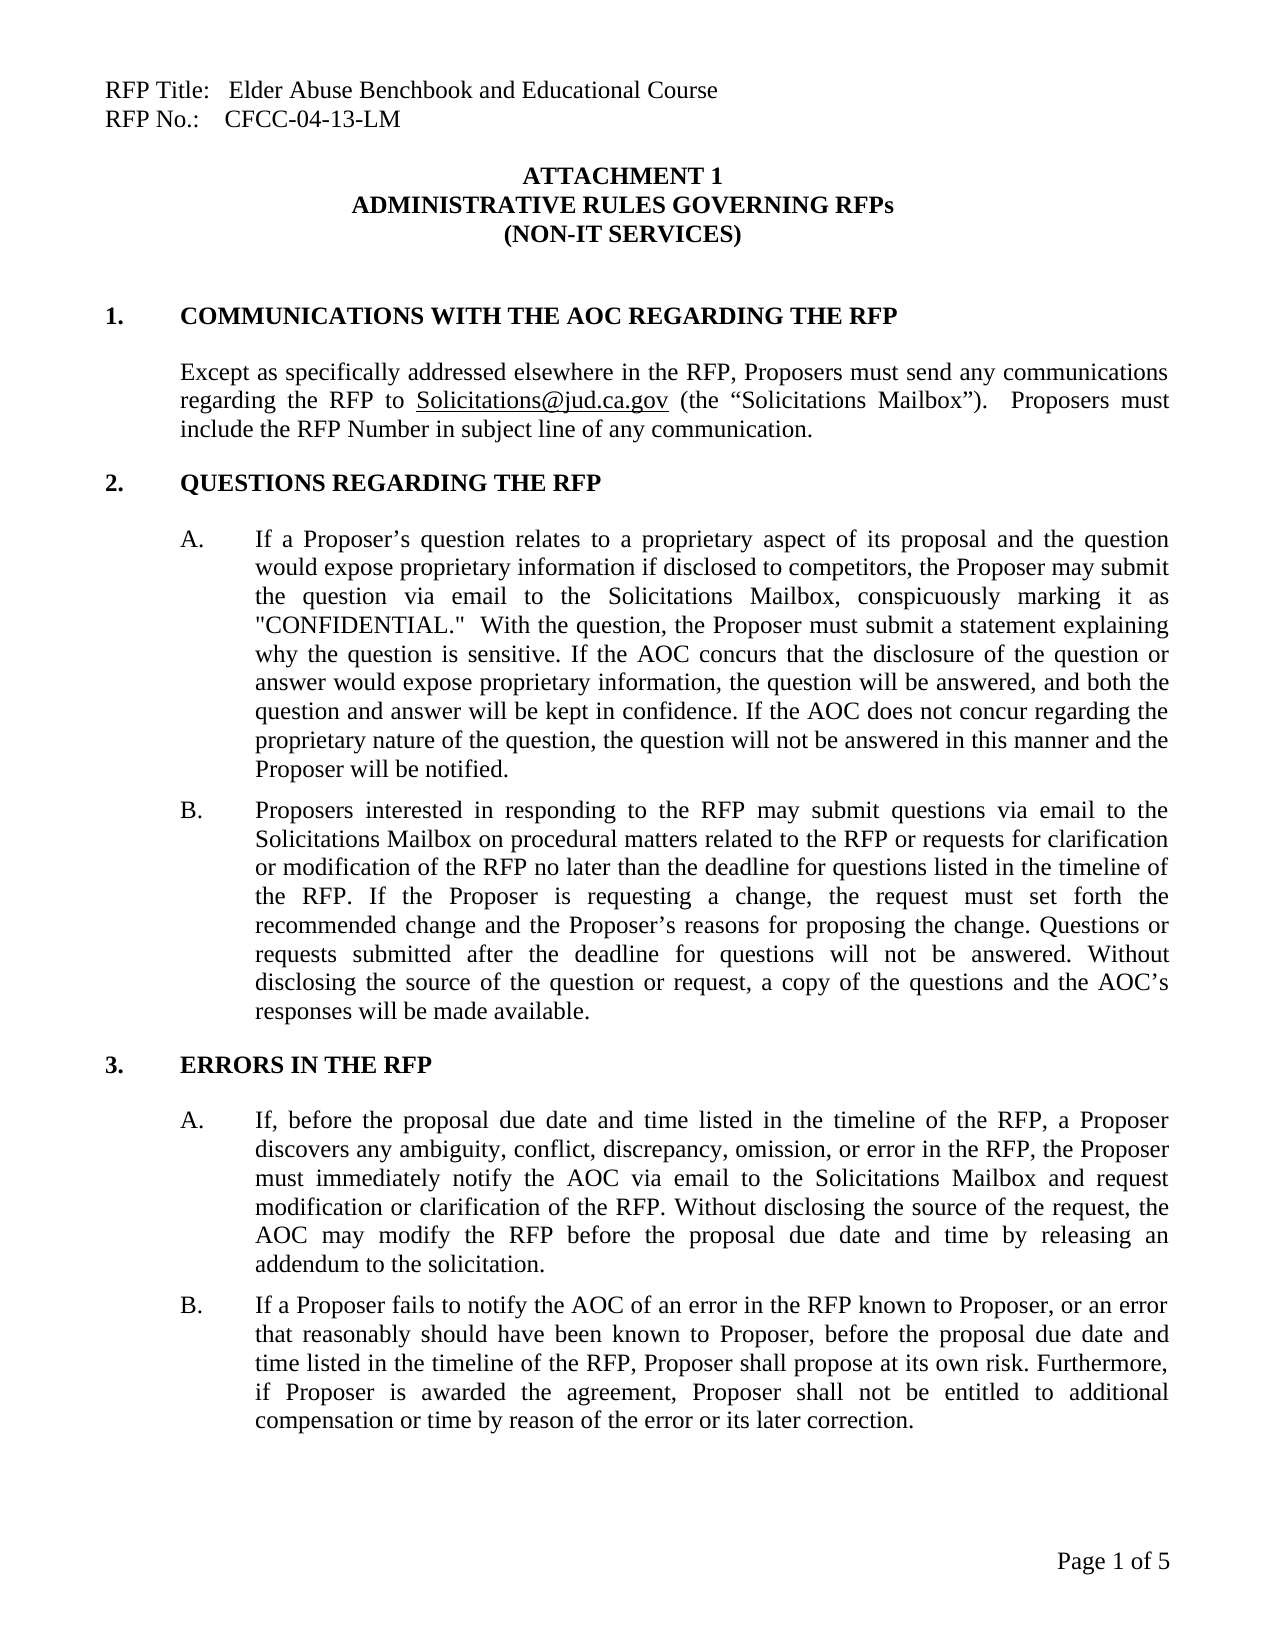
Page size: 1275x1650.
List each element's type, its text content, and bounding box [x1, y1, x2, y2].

list B. Proposers interested in responding to the RFP may submit questions via email to the Solicitations Mailbox on procedural matters related to the RFP or requests for clarification or modification of the RFP no later than the deadline for questions listed in the timeline of the RFP. If the Proposer is requesting a change, the request must set forth the recommended change and the Proposer’s reasons for proposing the change. Questions or requests submitted after the deadline for questions will not be answered. Without disclosing the source of the question or request, a copy of the questions and the AOC’s responses will be made available. [180, 795, 1170, 1025]
subtitle (Non-IT SERVICES) [105, 219, 1140, 247]
subtitle ATTACHMENT 1 [105, 161, 1140, 190]
list B. If a Proposer fails to notify the AOC of an error in the RFP known to Proposer, or an error that reasonably should have been known to Proposer, before the proposal due date and time listed in the timeline of the RFP, Proposer shall propose at its own risk. Furthermore, if Proposer is awarded the agreement, Proposer shall not be entitled to additional compensation or time by reason of the error or its later correction. [180, 1291, 1170, 1434]
list A. If, before the proposal due date and time listed in the timeline of the RFP, a Proposer discovers any ambiguity, conflict, discrepancy, omission, or error in the RFP, the Proposer must immediately notify the AOC via email to the Solicitations Mailbox and request modification or clarification of the RFP. Without disclosing the source of the request, the AOC may modify the RFP before the proposal due date and time by releasing an addendum to the solicitation. [180, 1106, 1170, 1278]
list A. If a Proposer’s question relates to a proprietary aspect of its proposal and the question would expose proprietary information if disclosed to competitors, the Proposer may submit the question via email to the Solicitations Mailbox, conspicuously marking it as "CONFIDENTIAL." With the question, the Proposer must submit a statement explaining why the question is sensitive. If the AOC concurs that the disclosure of the question or answer would expose proprietary information, the question will be answered, and both the question and answer will be kept in confidence. If the AOC does not concur regarding the proprietary nature of the question, the question will not be answered in this manner and the Proposer will be notified. [180, 524, 1170, 782]
list QUESTIONS REGARDING THE RFP [105, 468, 1170, 497]
list Except as specifically addressed elsewhere in the RFP, Proposers must send any communications regarding the RFP to Solicitations@jud.ca.gov (the “Solicitations Mailbox”). Proposers must include the RFP Number in subject line of any communication. [180, 357, 1170, 443]
list ERRORS IN THE RFP [105, 1050, 1170, 1079]
list COMMUNICATIONS WITH THE AOC REGARDING THE RFP [105, 301, 1170, 330]
subtitle Administrative Rules Governing RFPs [105, 190, 1140, 219]
